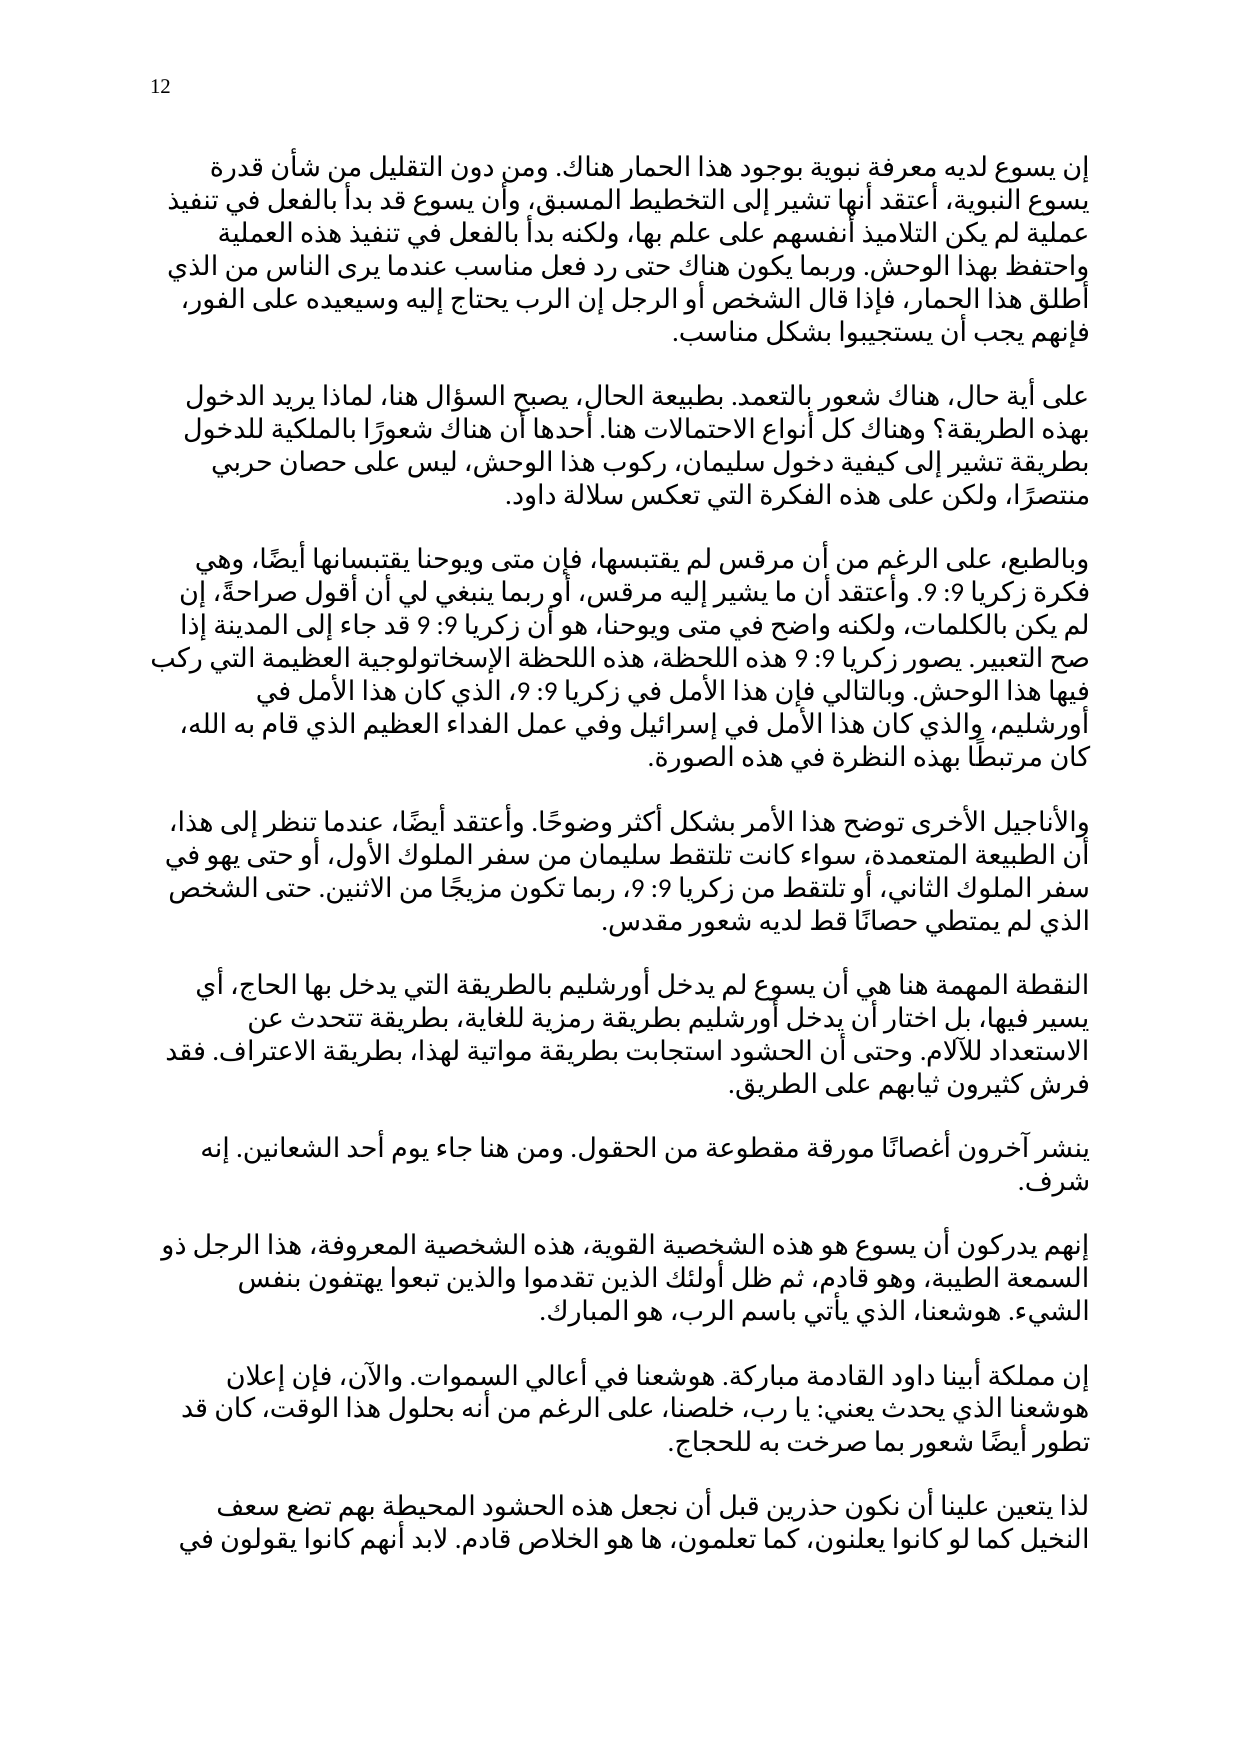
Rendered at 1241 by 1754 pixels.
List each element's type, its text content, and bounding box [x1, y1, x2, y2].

text ينشر آخرون أغصانًا مورقة مقطوعة من الحقول. ومن هنا جاء يوم أحد الشعانين. إنه شرف. [150, 1131, 1090, 1197]
text إنهم يدركون أن يسوع هو هذه الشخصية القوية، هذه الشخصية المعروفة، هذا الرجل ذو السمعة الطيبة، وهو قادم، ثم ظل أولئك الذين تقدموا والذين تبعوا يهتفون بنفس الشيء. هوشعنا، الذي يأتي باسم الرب، هو المبارك. [150, 1228, 1090, 1327]
text على أية حال، هناك شعور بالتعمد. بطبيعة الحال، يصبح السؤال هنا، لماذا يريد الدخول بهذه الطريقة؟ وهناك كل أنواع الاحتمالات هنا. أحدها أن هناك شعورًا بالملكية للدخول بطريقة تشير إلى كيفية دخول سليمان، ركوب هذا الوحش، ليس على حصان حربي منتصرًا، ولكن على هذه الفكرة التي تعكس سلالة داود. [150, 379, 1090, 511]
text النقطة المهمة هنا هي أن يسوع لم يدخل أورشليم بالطريقة التي يدخل بها الحاج، أي يسير فيها، بل اختار أن يدخل أورشليم بطريقة رمزية للغاية، بطريقة تتحدث عن الاستعداد للآلام. وحتى أن الحشود استجابت بطريقة مواتية لهذا، بطريقة الاعتراف. فقد فرش كثيرون ثيابهم على الطريق. [150, 968, 1090, 1100]
text إن مملكة أبينا داود القادمة مباركة. هوشعنا في أعالي السموات. والآن، فإن إعلان هوشعنا الذي يحدث يعني: يا رب، خلصنا، على الرغم من أنه بحلول هذا الوقت، كان قد تطور أيضًا شعور بما صرخت به للحجاج. [150, 1359, 1090, 1458]
text وبالطبع، على الرغم من أن مرقس لم يقتبسها، فإن متى ويوحنا يقتبسانها أيضًا، وهي فكرة زكريا 9: 9. وأعتقد أن ما يشير إليه مرقس، أو ربما ينبغي لي أن أقول صراحةً، إن لم يكن بالكلمات، ولكنه واضح في متى ويوحنا، هو أن زكريا 9: 9 قد جاء إلى المدينة إذا صح التعبير. يصور زكريا 9: 9 هذه اللحظة، هذه اللحظة الإسخاتولوجية العظيمة التي ركب فيها هذا الوحش. وبالتالي فإن هذا الأمل في زكريا 9: 9، الذي كان هذا الأمل في أورشليم، والذي كان هذا الأمل في إسرائيل وفي عمل الفداء العظيم الذي قام به الله، كان مرتبطًا بهذه النظرة في هذه الصورة. [150, 542, 1090, 774]
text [150, 1489, 1090, 1555]
text والأناجيل الأخرى توضح هذا الأمر بشكل أكثر وضوحًا. وأعتقد أيضًا، عندما تنظر إلى هذا، أن الطبيعة المتعمدة، سواء كانت تلتقط سليمان من سفر الملوك الأول، أو حتى يهو في سفر الملوك الثاني، أو تلتقط من زكريا 9: 9، ربما تكون مزيجًا من الاثنين. حتى الشخص الذي لم يمتطي حصانًا قط لديه شعور مقدس. [150, 805, 1090, 937]
text إن يسوع لديه معرفة نبوية بوجود هذا الحمار هناك. ومن دون التقليل من شأن قدرة يسوع النبوية، أعتقد أنها تشير إلى التخطيط المسبق، وأن يسوع قد بدأ بالفعل في تنفيذ عملية لم يكن التلاميذ أنفسهم على علم بها، ولكنه بدأ بالفعل في تنفيذ هذه العملية واحتفظ بهذا الوحش. وربما يكون هناك حتى رد فعل مناسب عندما يرى الناس من الذي أطلق هذا الحمار، فإذا قال الشخص أو الرجل إن الرب يحتاج إليه وسيعيده على الفور، فإنهم يجب أن يستجيبوا بشكل مناسب. [150, 150, 1090, 348]
